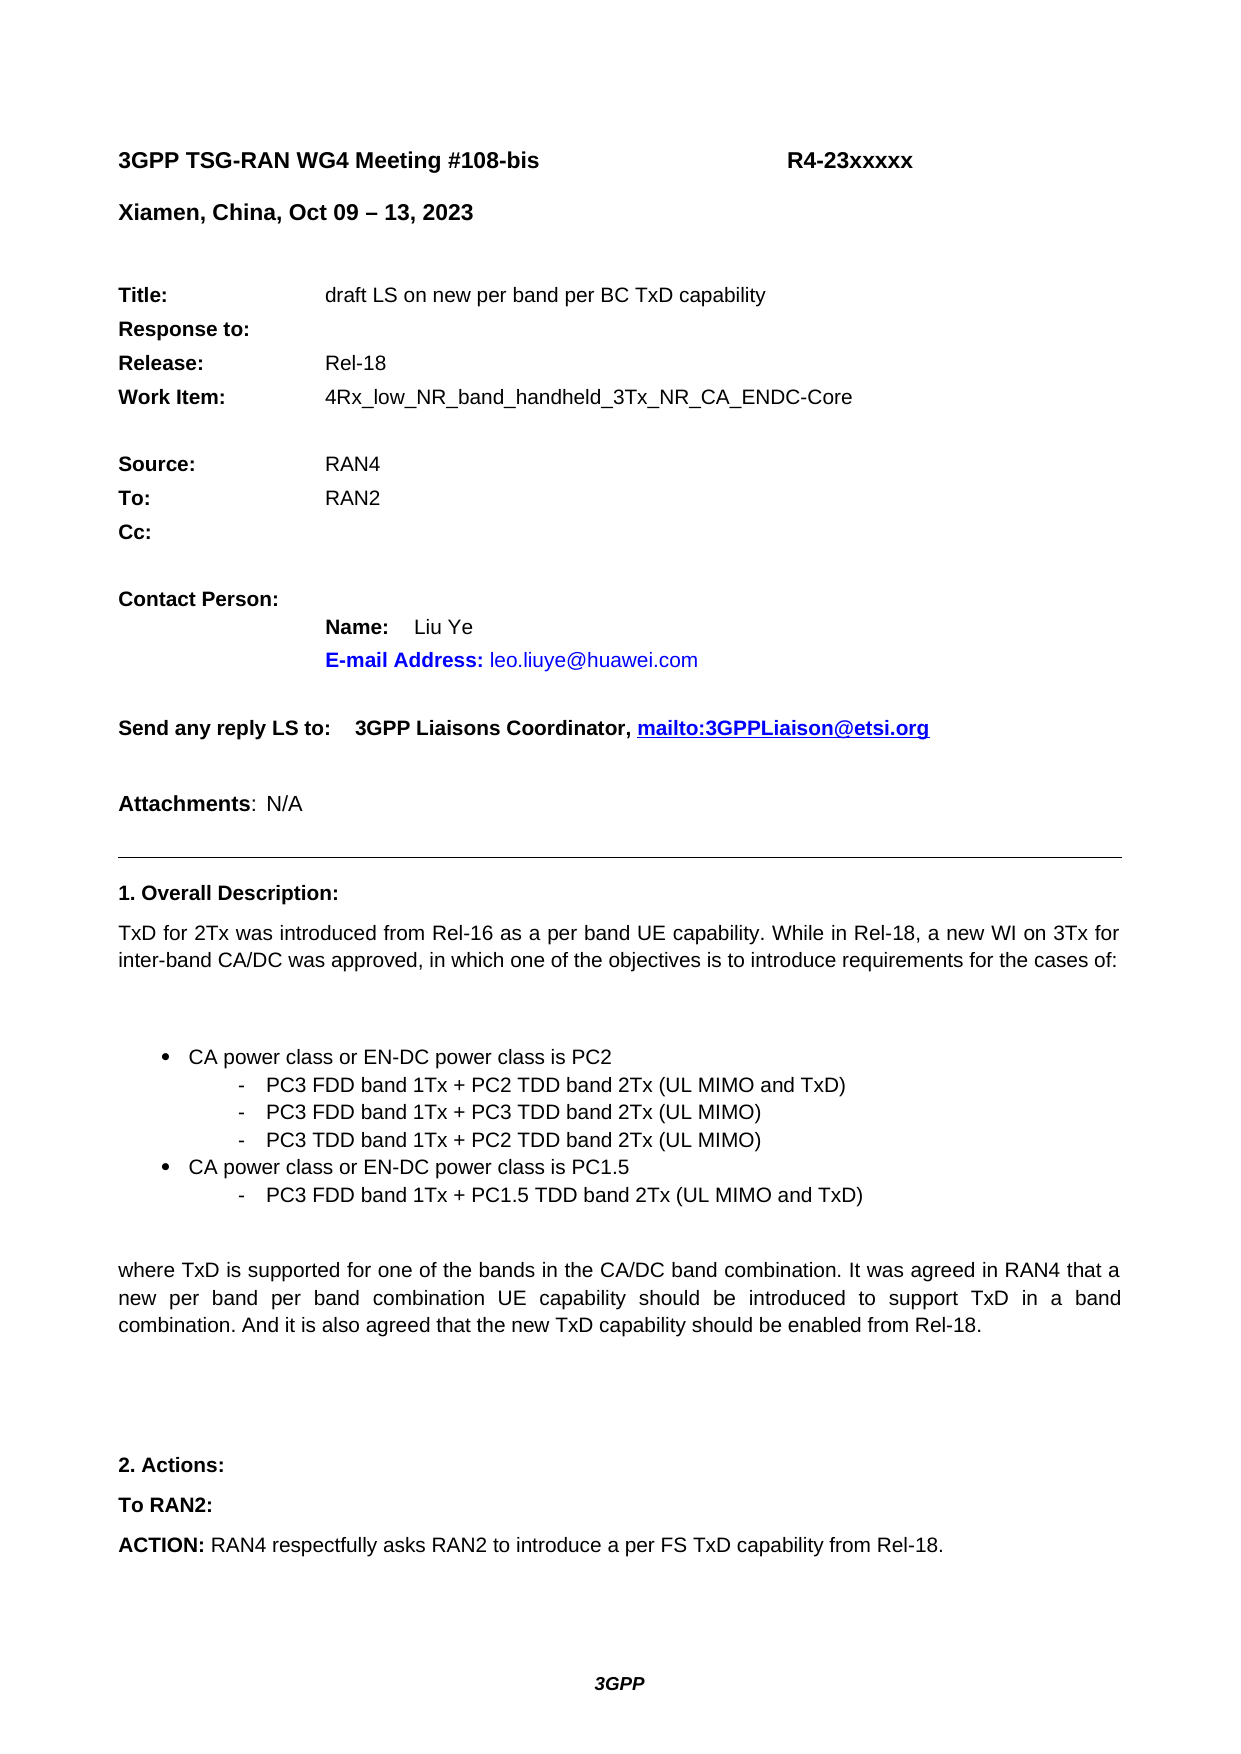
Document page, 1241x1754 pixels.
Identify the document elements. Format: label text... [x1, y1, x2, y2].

list PC3 FDD band 1Tx + PC1.5 TDD band 2Tx (UL MIMO and TxD) [238, 1182, 1122, 1206]
text TxD for 2Tx was introduced from Rel-16 as a per band UE capability. While in Rel-18, a new WI on 3Tx for inter-band CA/DC was approved, in which one of the objectives is to introduce requirements for the cases of: [118, 921, 1122, 972]
list PC3 FDD band 1Tx + PC2 TDD band 2Tx (UL MIMO and TxD) [238, 1072, 1122, 1096]
text 1. Overall Description: [118, 881, 1122, 904]
text Release: Rel-18 [118, 351, 1122, 375]
text To: RAN2 [118, 486, 1122, 510]
text where TxD is supported for one of the bands in the CA/DC band combination. It was agreed in RAN4 that a new per band per band combination UE capability should be introduced to support TxD in a band combination. And it is also agreed that the new TxD capability should be enabled from Rel-18. [118, 1258, 1122, 1337]
text Contact Person: [118, 587, 1122, 611]
list PC3 TDD band 1Tx + PC2 TDD band 2Tx (UL MIMO) [238, 1127, 1122, 1151]
text Response to: [118, 317, 1122, 341]
list CA power class or EN-DC power class is PC1.5 [162, 1155, 1122, 1179]
text ACTION: RAN4 respectfully asks RAN2 to introduce a per FS TxD capability from Rel-18. [118, 1533, 1122, 1557]
text Title: draft LS on new per band per BC TxD capability [118, 283, 1122, 307]
text Name: Liu Ye [325, 614, 1122, 638]
list CA power class or EN-DC power class is PC2 [162, 1045, 1122, 1069]
text Xiamen, China, Oct 09 – 13, 2023 [118, 198, 1122, 225]
text Send any reply LS to: 3GPP Liaisons Coordinator, mailto:3GPPLiaison@etsi.org [118, 716, 1122, 740]
text 2. Actions: [118, 1453, 1122, 1477]
text Cc: [118, 519, 1122, 543]
text Source: RAN4 [118, 452, 1122, 476]
text 3GPP TSG-RAN WG4 Meeting #108-bis R4-23xxxxx [118, 147, 1122, 174]
text Work Item: 4Rx_low_NR_band_handheld_3Tx_NR_CA_ENDC-Core [118, 384, 1122, 408]
text Attachments: N/A [118, 791, 1122, 816]
text To RAN2: [118, 1493, 1122, 1517]
list PC3 FDD band 1Tx + PC3 TDD band 2Tx (UL MIMO) [238, 1100, 1122, 1124]
text E-mail Address: leo.liuye@huawei.com [325, 648, 1122, 672]
